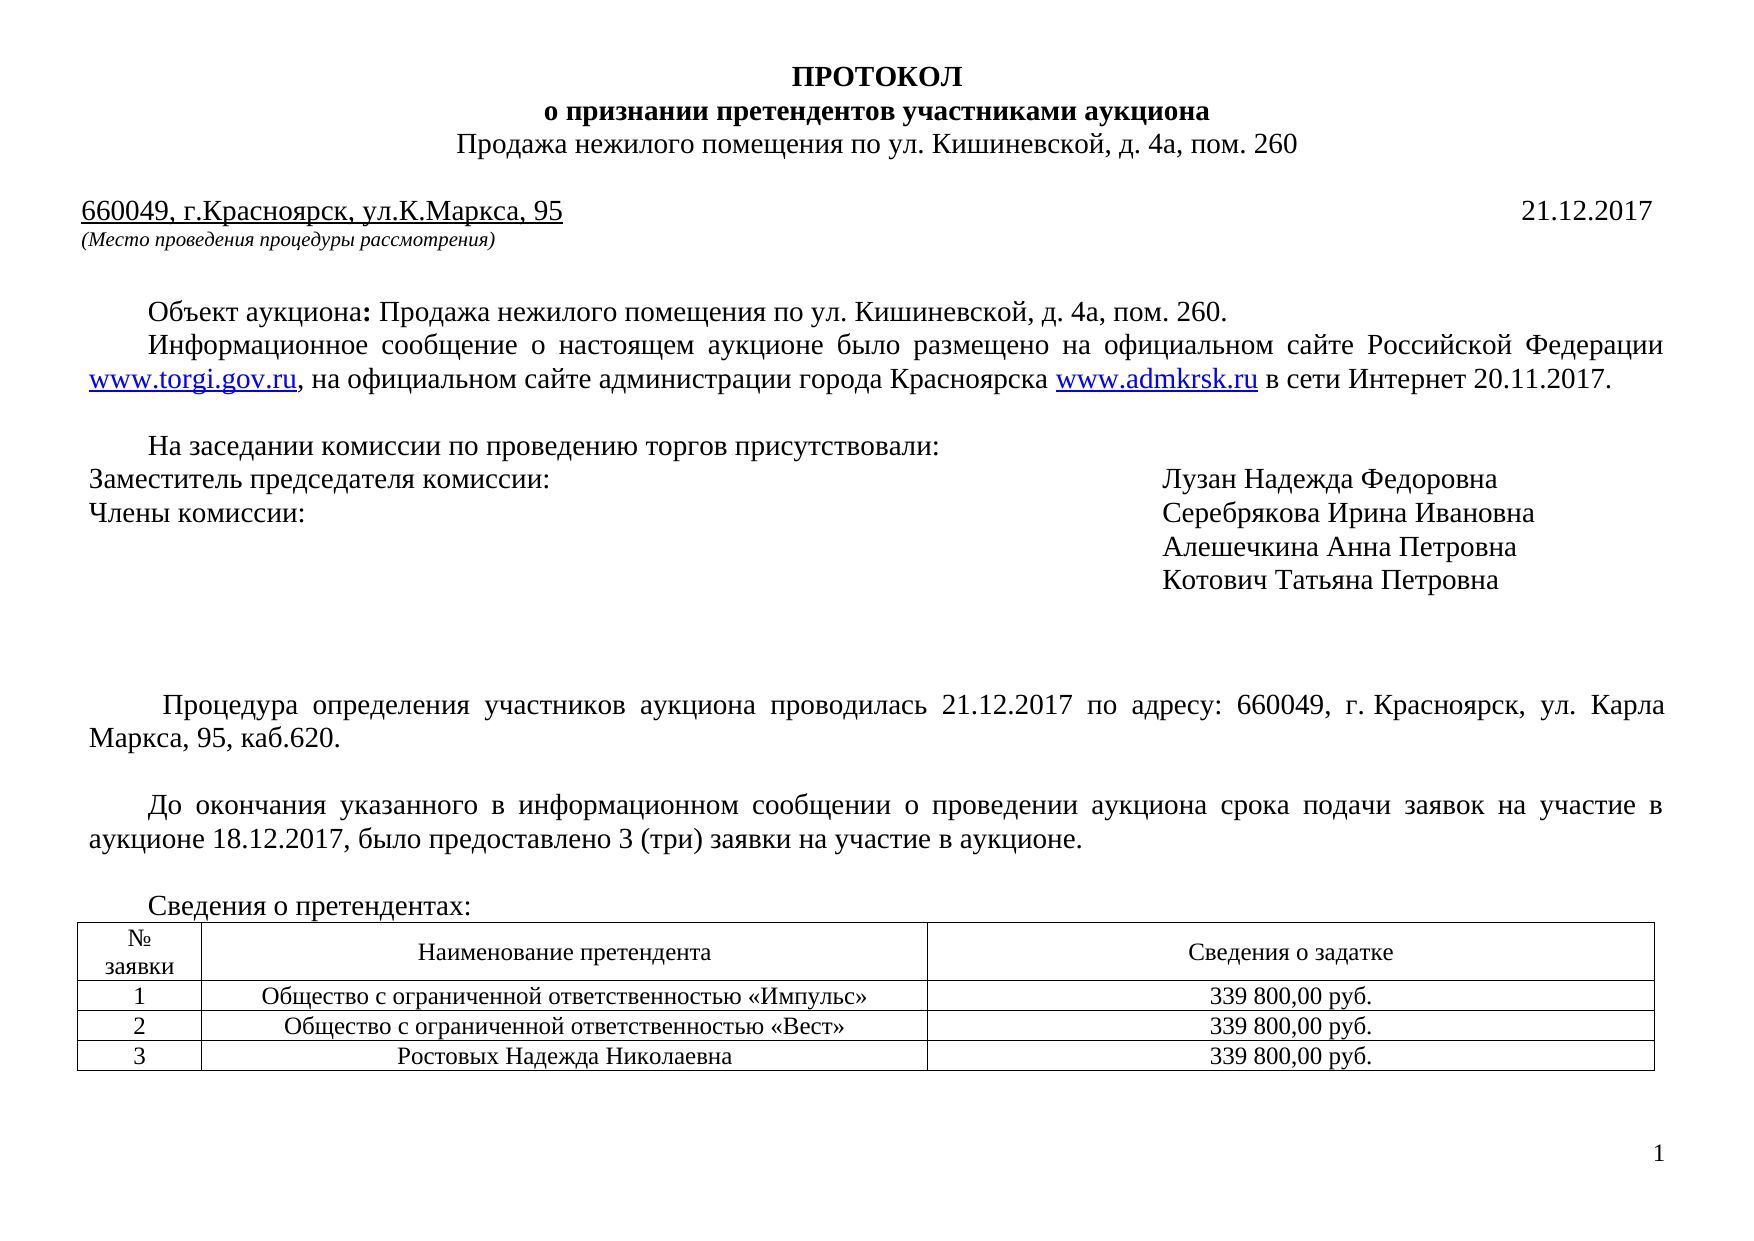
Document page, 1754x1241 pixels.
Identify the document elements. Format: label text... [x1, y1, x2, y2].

table_header № заявки [78, 923, 201, 980]
table_cell Серебрякова Ирина Ивановна [1151, 495, 1654, 529]
table_cell 339 800,00 руб. [928, 1011, 1654, 1040]
table_cell 1 [78, 981, 201, 1010]
table_cell Общество с ограниченной ответственностью «Импульс» [202, 981, 927, 1010]
table_cell 2 [78, 1011, 201, 1040]
text о признании претендентов участниками аукциона [89, 93, 1665, 126]
table_cell 3 [78, 1041, 201, 1069]
table_header Наименование претендента [202, 923, 927, 980]
table_cell Ростовых Надежда Николаевна [202, 1041, 927, 1069]
table_cell Котович Татьяна Петровна [1151, 562, 1654, 596]
table_cell Общество с ограниченной ответственностью «Вест» [202, 1011, 927, 1040]
table_cell Алешечкина Анна Петровна [1151, 529, 1654, 562]
text Сведения о претендентах: [89, 888, 1665, 922]
table_cell 339 800,00 руб. [928, 981, 1654, 1010]
table_header 21.12.2017 [876, 193, 1664, 260]
text Информационное сообщение о настоящем аукционе было размещено на официальном сайте Российской Федерации www.torgi.gov.ru, на официальном сайте администрации города Красноярска www.admkrsk.ru в сети Интернет 20.11.2017. [89, 327, 1665, 394]
table_cell 339 800,00 руб. [928, 1041, 1654, 1069]
text Продажа нежилого помещения по ул. Кишиневской, д. 4а, пом. 260 [89, 126, 1665, 160]
text До окончания указанного в информационном сообщении о проведении аукциона срока подачи заявок на участие в аукционе 18.12.2017, было предоставлено 3 (три) заявки на участие в аукционе. [89, 787, 1665, 854]
text На заседании комиссии по проведению торгов присутствовали: [89, 428, 1665, 462]
text Объект аукциона: Продажа нежилого помещения по ул. Кишиневской, д. 4а, пом. 260. [89, 294, 1665, 327]
text ПРОТОКОЛ [89, 59, 1665, 93]
table_header Лузан Надежда Федоровна [1151, 462, 1654, 495]
table_header .Красноярск, ул.К.Маркса, 95 (Место проведения процедуры рассмотрения) [70, 193, 876, 260]
text Процедура определения участников аукциона проводилась 21.12.2017 по адресу: . Красноярск, ул. Карла Маркса, 95, каб.620. [89, 687, 1665, 754]
table_cell Члены комиссии: [78, 495, 1151, 596]
table_header Заместитель председателя комиссии: [78, 462, 1151, 495]
table_header Сведения о задатке [928, 923, 1654, 980]
